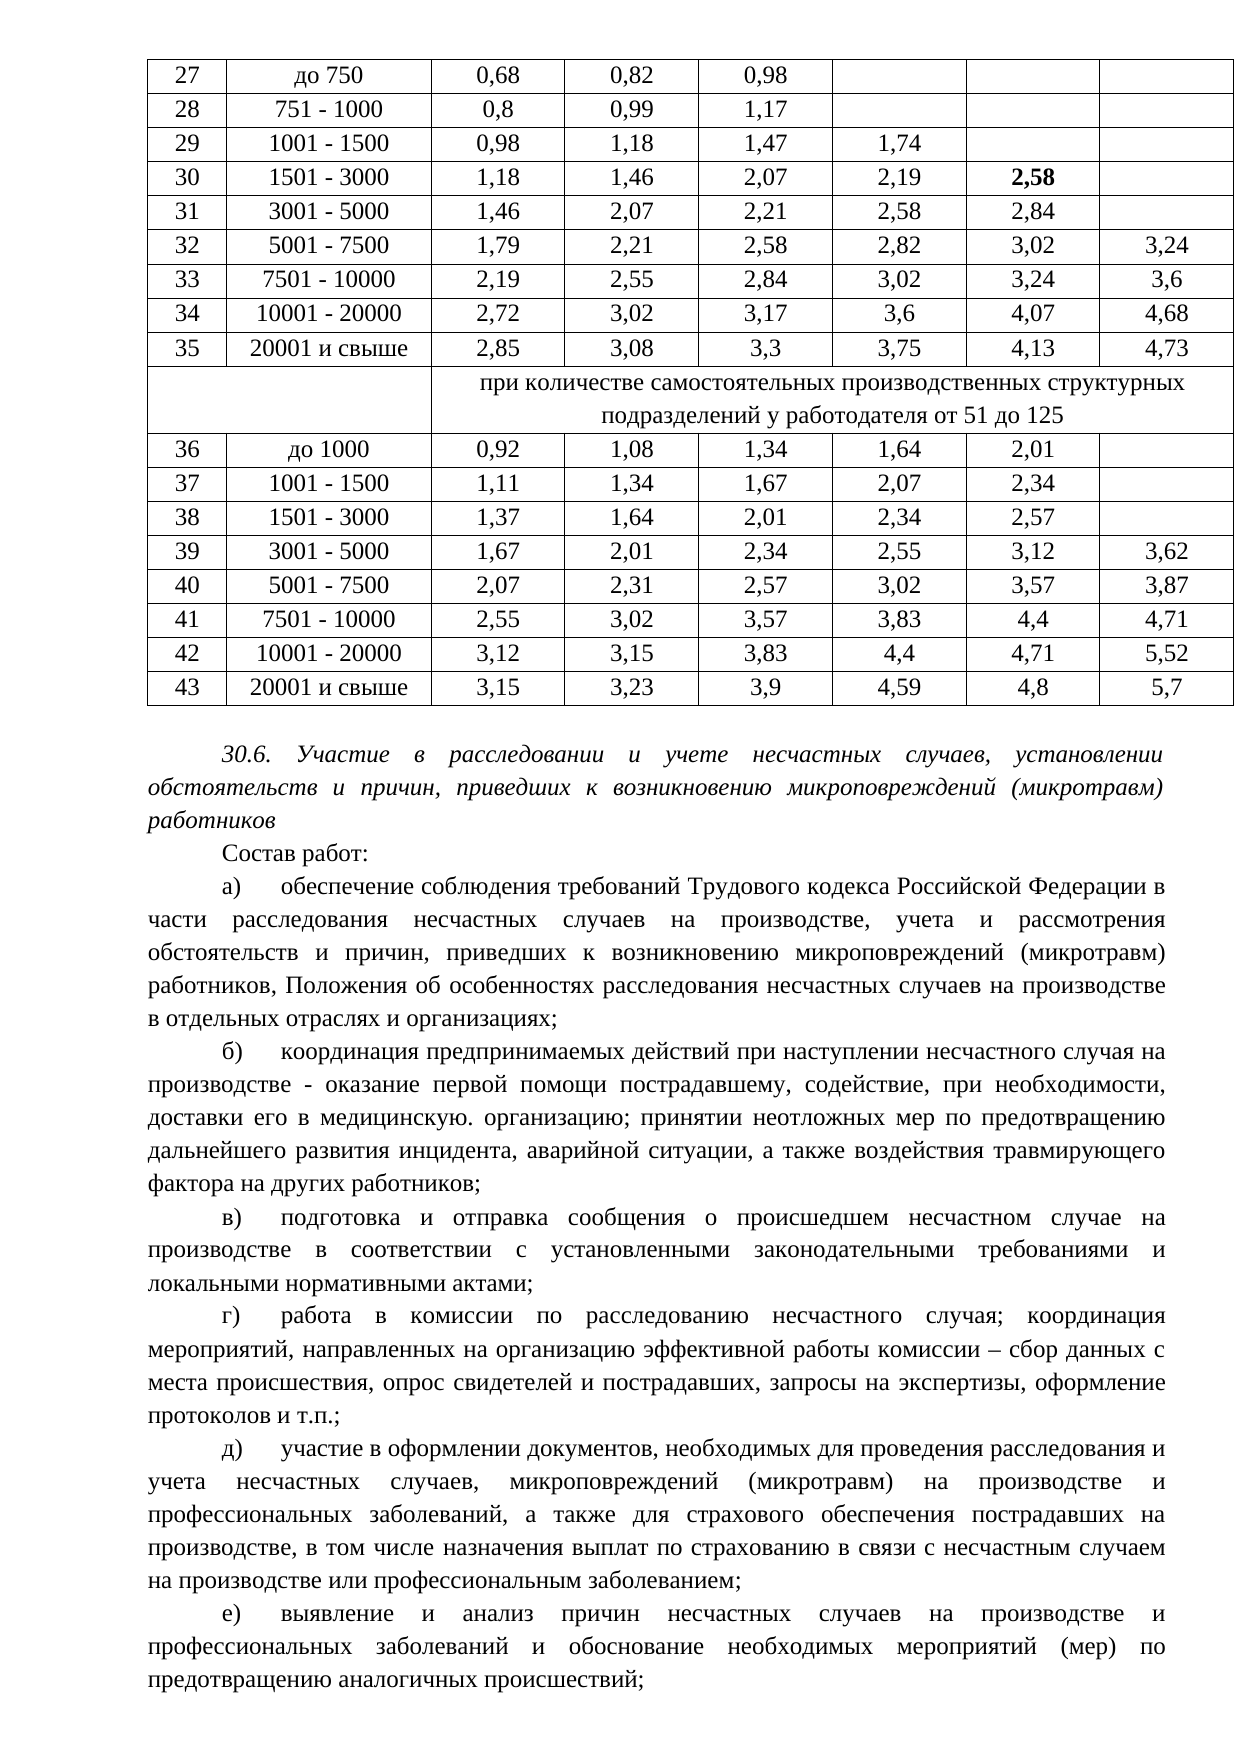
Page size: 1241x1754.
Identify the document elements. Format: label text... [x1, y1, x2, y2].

table_cell 1,67 [432, 536, 564, 569]
table_cell 41 [148, 604, 226, 637]
table_cell 2,55 [833, 536, 966, 569]
table_cell 1,18 [565, 128, 698, 161]
table_cell 0,68 [432, 60, 564, 93]
table_cell 2,34 [967, 468, 1099, 501]
table_cell 3,6 [833, 299, 966, 332]
table_cell 1,46 [432, 196, 564, 229]
table_cell 0,82 [565, 60, 698, 93]
table_cell 3,02 [833, 570, 966, 603]
table_cell 4,73 [1100, 333, 1233, 366]
table_cell [833, 60, 966, 93]
table_cell 1,34 [565, 468, 698, 501]
table_cell 37 [148, 468, 226, 501]
table_cell 3,12 [432, 638, 564, 671]
table_cell 10001 - 20000 [227, 299, 431, 332]
table_cell 3,83 [833, 604, 966, 637]
table_cell 3,57 [699, 604, 832, 637]
table_cell 2,07 [565, 196, 698, 229]
table_cell 5001 - 7500 [227, 230, 431, 263]
table_cell 2,55 [432, 604, 564, 637]
table_cell 27 [148, 60, 226, 93]
table_cell [967, 94, 1099, 127]
table_cell 20001 и свыше [227, 672, 431, 705]
table_cell 3,23 [565, 672, 698, 705]
table_cell 2,34 [833, 502, 966, 535]
table_cell [1100, 128, 1233, 161]
table_cell 3,9 [699, 672, 832, 705]
table_cell 3,3 [699, 333, 832, 366]
table_cell до 750 [227, 60, 431, 93]
table_cell 5001 - 7500 [227, 570, 431, 603]
list координация предпринимаемых действий при наступлении несчастного случая на производстве - оказание первой помощи пострадавшему, содействие, при необходимости, доставки его в медицинскую. организацию; принятии неотложных мер по предотвращению дальнейшего развития инцидента, аварийной ситуации, а также воздействия травмирующего фактора на других работников; [148, 1036, 1167, 1197]
table_cell 3001 - 5000 [227, 196, 431, 229]
table_cell 2,84 [967, 196, 1099, 229]
table_cell 1,34 [699, 434, 832, 467]
table_cell 1,37 [432, 502, 564, 535]
table_cell 20001 и свыше [227, 333, 431, 366]
table_cell 3,02 [565, 299, 698, 332]
table_cell 1,79 [432, 230, 564, 263]
table_cell 5,7 [1100, 672, 1233, 705]
table_cell 39 [148, 536, 226, 569]
table_cell 3,24 [967, 265, 1099, 297]
table_cell [1100, 502, 1233, 535]
table_cell 4,4 [833, 638, 966, 671]
table_cell [833, 94, 966, 127]
table_cell 3,02 [833, 265, 966, 297]
table_cell 2,07 [833, 468, 966, 501]
table_cell 3,02 [565, 604, 698, 637]
table_cell 2,84 [699, 265, 832, 297]
table_cell 0,8 [432, 94, 564, 127]
table_cell 4,07 [967, 299, 1099, 332]
table_cell 1501 - 3000 [227, 502, 431, 535]
table_cell 3,62 [1100, 536, 1233, 569]
table_cell [1100, 434, 1233, 467]
table_cell 4,71 [1100, 604, 1233, 637]
table_cell 1,64 [833, 434, 966, 467]
table_cell 3,15 [432, 672, 564, 705]
table_cell 1,47 [699, 128, 832, 161]
table_cell 3,6 [1100, 265, 1233, 297]
table_cell 28 [148, 94, 226, 127]
table_cell 4,8 [967, 672, 1099, 705]
table_cell 2,55 [565, 265, 698, 297]
list обеспечение соблюдения требований Трудового кодекса Российской Федерации в части расследования несчастных случаев на производстве, учета и рассмотрения обстоятельств и причин, приведших к возникновению микроповреждений (микротравм) работников, Положения об особенностях расследования несчастных случаев на производстве в отдельных отраслях и организациях; [148, 871, 1167, 1032]
text Состав работ: [148, 838, 1167, 867]
table_cell 0,98 [699, 60, 832, 93]
table_cell 3,08 [565, 333, 698, 366]
table_cell 751 - 1000 [227, 94, 431, 127]
table_cell 4,68 [1100, 299, 1233, 332]
table_cell 2,21 [699, 196, 832, 229]
table_cell 1,46 [565, 162, 698, 195]
table_cell 30 [148, 162, 226, 195]
table_cell 1,74 [833, 128, 966, 161]
list подготовка и отправка сообщения о происшедшем несчастном случае на производстве в соответствии с установленными законодательными требованиями и локальными нормативными актами; [148, 1202, 1167, 1296]
table_cell 1,67 [699, 468, 832, 501]
table_cell 0,92 [432, 434, 564, 467]
table_cell [148, 367, 431, 433]
table_cell 4,59 [833, 672, 966, 705]
table_cell [967, 128, 1099, 161]
table_cell 2,57 [699, 570, 832, 603]
table_cell [967, 60, 1099, 93]
table_cell 2,58 [833, 196, 966, 229]
table_cell 2,07 [432, 570, 564, 603]
table_cell [1100, 94, 1233, 127]
table_cell 34 [148, 299, 226, 332]
table_cell 5,52 [1100, 638, 1233, 671]
table_cell 35 [148, 333, 226, 366]
table_cell 3,57 [967, 570, 1099, 603]
table_cell 4,4 [967, 604, 1099, 637]
table_cell 3,24 [1100, 230, 1233, 263]
table_cell 3,83 [699, 638, 832, 671]
table_cell [1100, 468, 1233, 501]
table_cell 4,13 [967, 333, 1099, 366]
table_cell 3,12 [967, 536, 1099, 569]
table_cell 3,02 [967, 230, 1099, 263]
text 30.6. Участие в расследовании и учете несчастных случаев, установлении обстоятельств и причин, приведших к возникновению микроповреждений (микротравм) работников [148, 739, 1167, 834]
table_cell 3,15 [565, 638, 698, 671]
table_cell 43 [148, 672, 226, 705]
table_cell 2,01 [967, 434, 1099, 467]
table_cell [1100, 60, 1233, 93]
list выявление и анализ причин несчастных случаев на производстве и профессиональных заболеваний и обоснование необходимых мероприятий (мер) по предотвращению аналогичных происшествий; [148, 1598, 1167, 1693]
table_cell 32 [148, 230, 226, 263]
table_cell при количестве самостоятельных производственных структурных подразделений у работодателя от 51 до 125 [432, 367, 1233, 433]
table_cell 2,58 [699, 230, 832, 263]
table_cell 2,01 [565, 536, 698, 569]
table_cell 10001 - 20000 [227, 638, 431, 671]
table_cell 1,17 [699, 94, 832, 127]
list участие в оформлении документов, необходимых для проведения расследования и учета несчастных случаев, микроповреждений (микротравм) на производстве и профессиональных заболеваний, а также для страхового обеспечения пострадавших на производстве, в том числе назначения выплат по страхованию в связи с несчастным случаем на производстве или профессиональным заболеванием; [148, 1433, 1167, 1593]
table_cell 2,31 [565, 570, 698, 603]
table_cell 2,72 [432, 299, 564, 332]
table_cell 7501 - 10000 [227, 265, 431, 297]
table_cell 3,75 [833, 333, 966, 366]
table_cell 3,17 [699, 299, 832, 332]
table_cell 42 [148, 638, 226, 671]
table_cell 2,01 [699, 502, 832, 535]
table_cell [1100, 162, 1233, 195]
table_cell 1,11 [432, 468, 564, 501]
table_cell 2,85 [432, 333, 564, 366]
table_cell 2,34 [699, 536, 832, 569]
table_cell 3,87 [1100, 570, 1233, 603]
table_cell 33 [148, 265, 226, 297]
table_cell 29 [148, 128, 226, 161]
table_cell 2,21 [565, 230, 698, 263]
table_cell 38 [148, 502, 226, 535]
table_cell 2,58 [967, 162, 1099, 195]
table_cell 1001 - 1500 [227, 468, 431, 501]
table_cell 31 [148, 196, 226, 229]
table_cell [1100, 196, 1233, 229]
table_cell 7501 - 10000 [227, 604, 431, 637]
table_cell 2,19 [432, 265, 564, 297]
table_cell 3001 - 5000 [227, 536, 431, 569]
table_cell 2,19 [833, 162, 966, 195]
table_cell 1,08 [565, 434, 698, 467]
table_cell 2,57 [967, 502, 1099, 535]
table_cell 1501 - 3000 [227, 162, 431, 195]
table_cell 2,07 [699, 162, 832, 195]
table_cell 1,64 [565, 502, 698, 535]
table_cell 4,71 [967, 638, 1099, 671]
table_cell 2,82 [833, 230, 966, 263]
list работа в комиссии по расследованию несчастного случая; координация мероприятий, направленных на организацию эффективной работы комиссии – сбор данных с места происшествия, опрос свидетелей и пострадавших, запросы на экспертизы, оформление протоколов и т.п.; [148, 1301, 1167, 1428]
table_cell 0,98 [432, 128, 564, 161]
table_cell 36 [148, 434, 226, 467]
table_cell 1,18 [432, 162, 564, 195]
table_cell 0,99 [565, 94, 698, 127]
table_cell 1001 - 1500 [227, 128, 431, 161]
table_cell до 1000 [227, 434, 431, 467]
table_cell 40 [148, 570, 226, 603]
